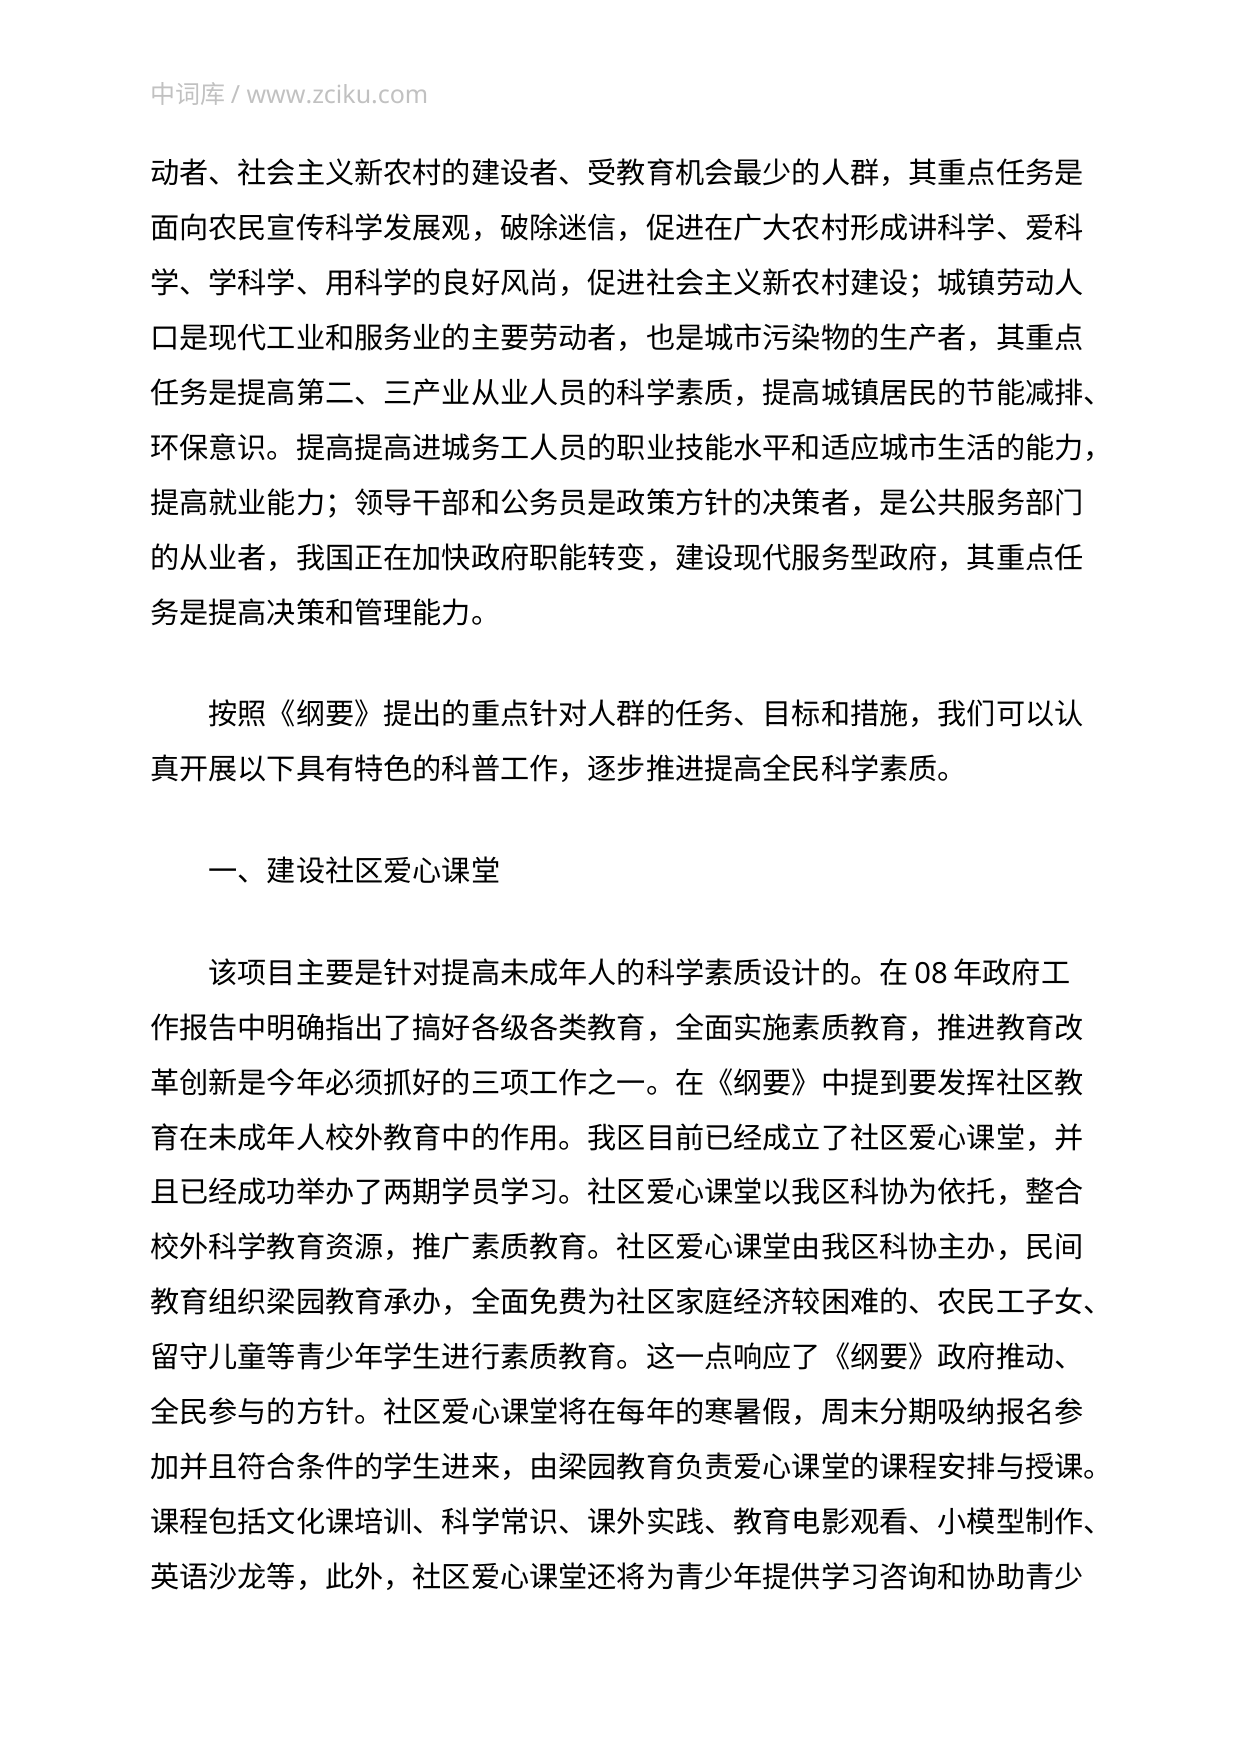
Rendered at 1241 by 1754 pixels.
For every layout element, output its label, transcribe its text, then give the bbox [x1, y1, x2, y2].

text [150, 949, 1090, 1596]
text 按照《纲要》提出的重点针对人群的任务、目标和措施，我们可以认真开展以下具有特色的科普工作，逐步推进提高全民科学素质。 [150, 691, 1090, 788]
text 一、建设社区爱心课堂 [150, 848, 1090, 890]
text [150, 150, 1090, 631]
